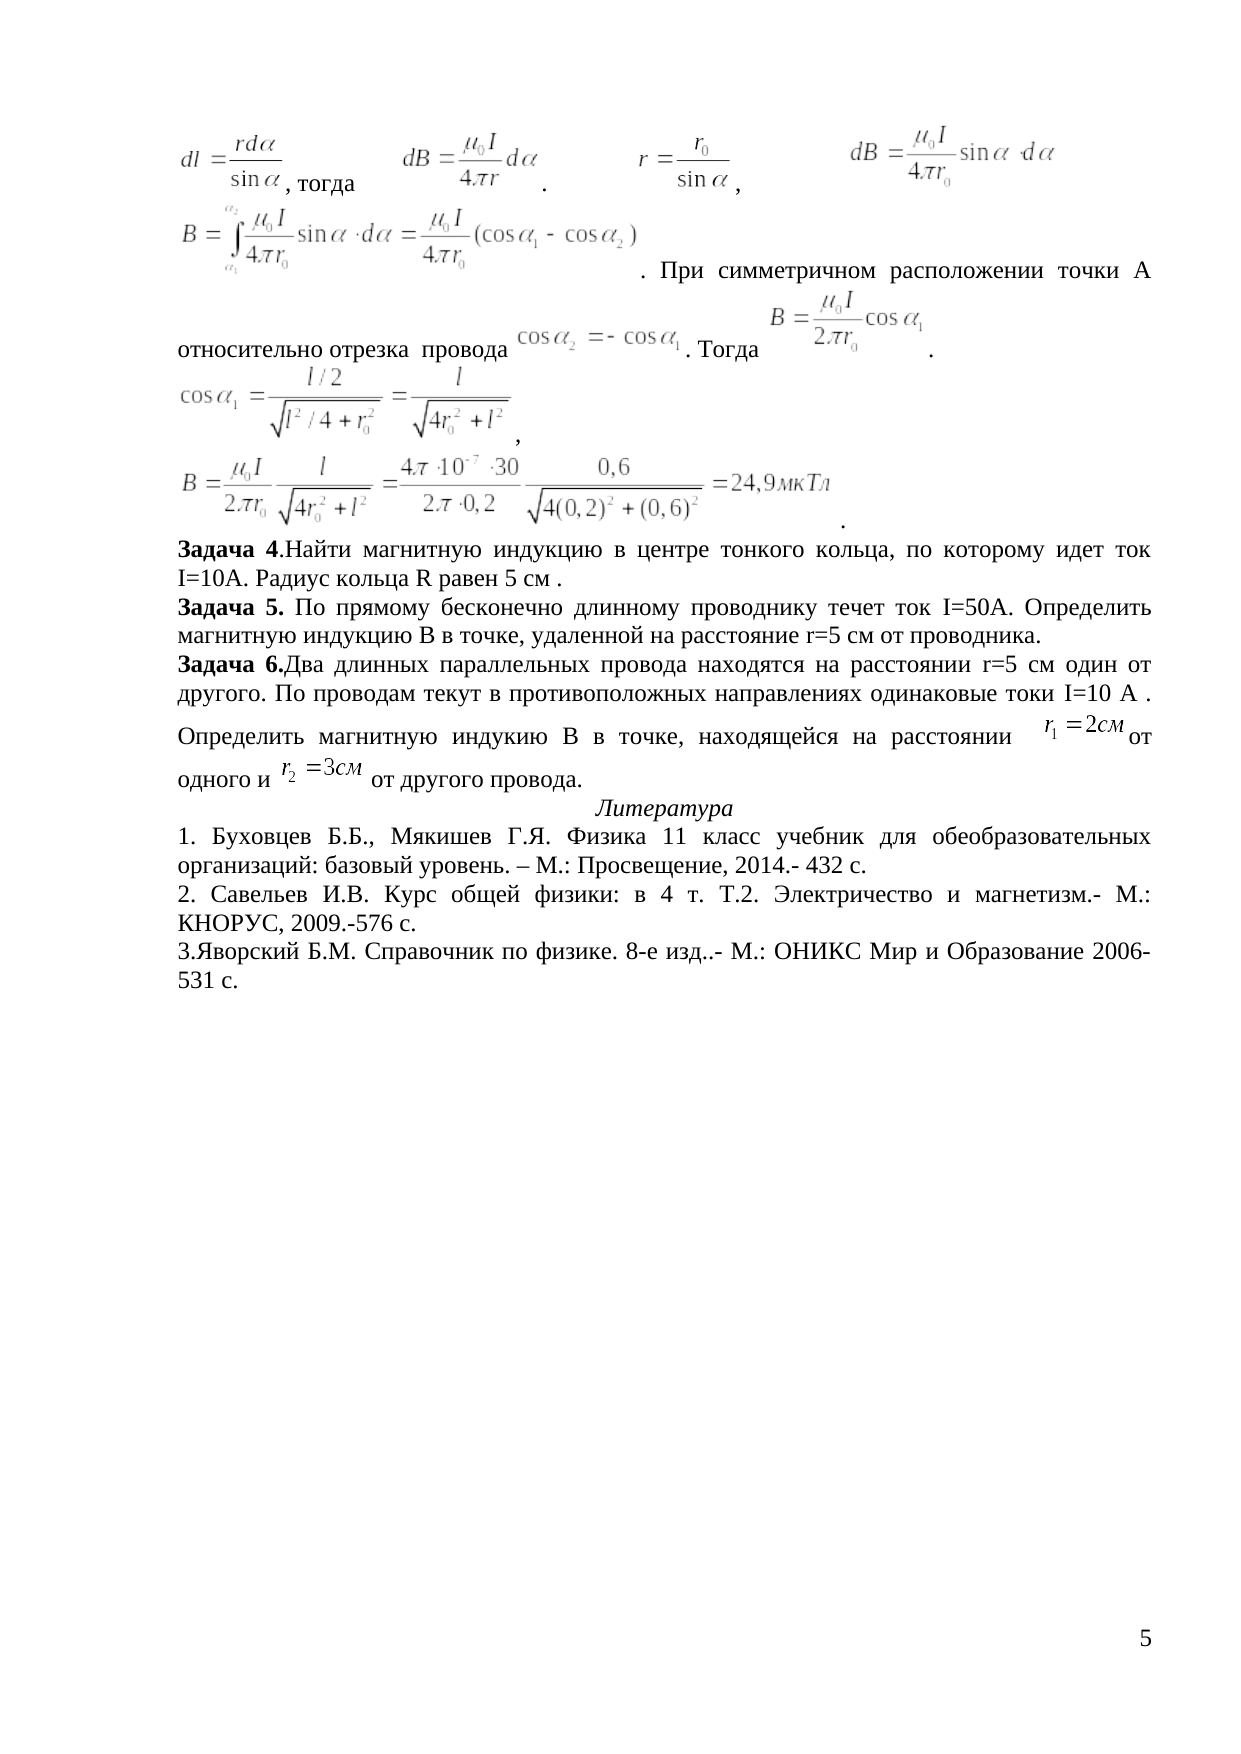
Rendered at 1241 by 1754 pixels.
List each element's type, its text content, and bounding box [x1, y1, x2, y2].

text Задача 4.Найти магнитную индукцию в центре тонкого кольца, по которому идет ток I=10A. Радиус кольца R равен . [177, 534, 1152, 592]
text Задача 5. По прямому бесконечно длинному проводнику течет ток I=50A. Определить магнитную индукцию В в точке, удаленной на расстояние r=5 см от проводника. [177, 592, 1152, 649]
text . При симметричном расположении точки А относительно отрезка провода . Тогда . [177, 197, 1152, 362]
text 2. Савельев И.В. Курс общей физики: в 4 т. Т.2. Электричество и магнетизм.- М.: КНОРУС, 2009.-576 с. [177, 879, 1152, 936]
text Литература [177, 793, 1152, 821]
text 1. Буховцев Б.Б., Мякишев Г.Я. Физика 11 класс учебник для обеобразовательных организаций: базовый уровень. – М.: Просвещение, 2014.- 432 с. [177, 821, 1152, 879]
text 3.Яворский Б.М. Справочник по физике. 8-е изд..- М.: ОНИКС Мир и Образование 2006-531 с. [177, 936, 1152, 994]
text , тогда . , [177, 118, 1152, 197]
text Задача 6.Два длинных параллельных провода находятся на расстоянии r=5 см один от другого. По проводам текут в противоположных направлениях одинаковые токи I=10 A . Определить магнитную индукию В в точке, находящейся на расстоянии от одного и от другого провода. [177, 649, 1152, 793]
text , . [177, 362, 1152, 534]
